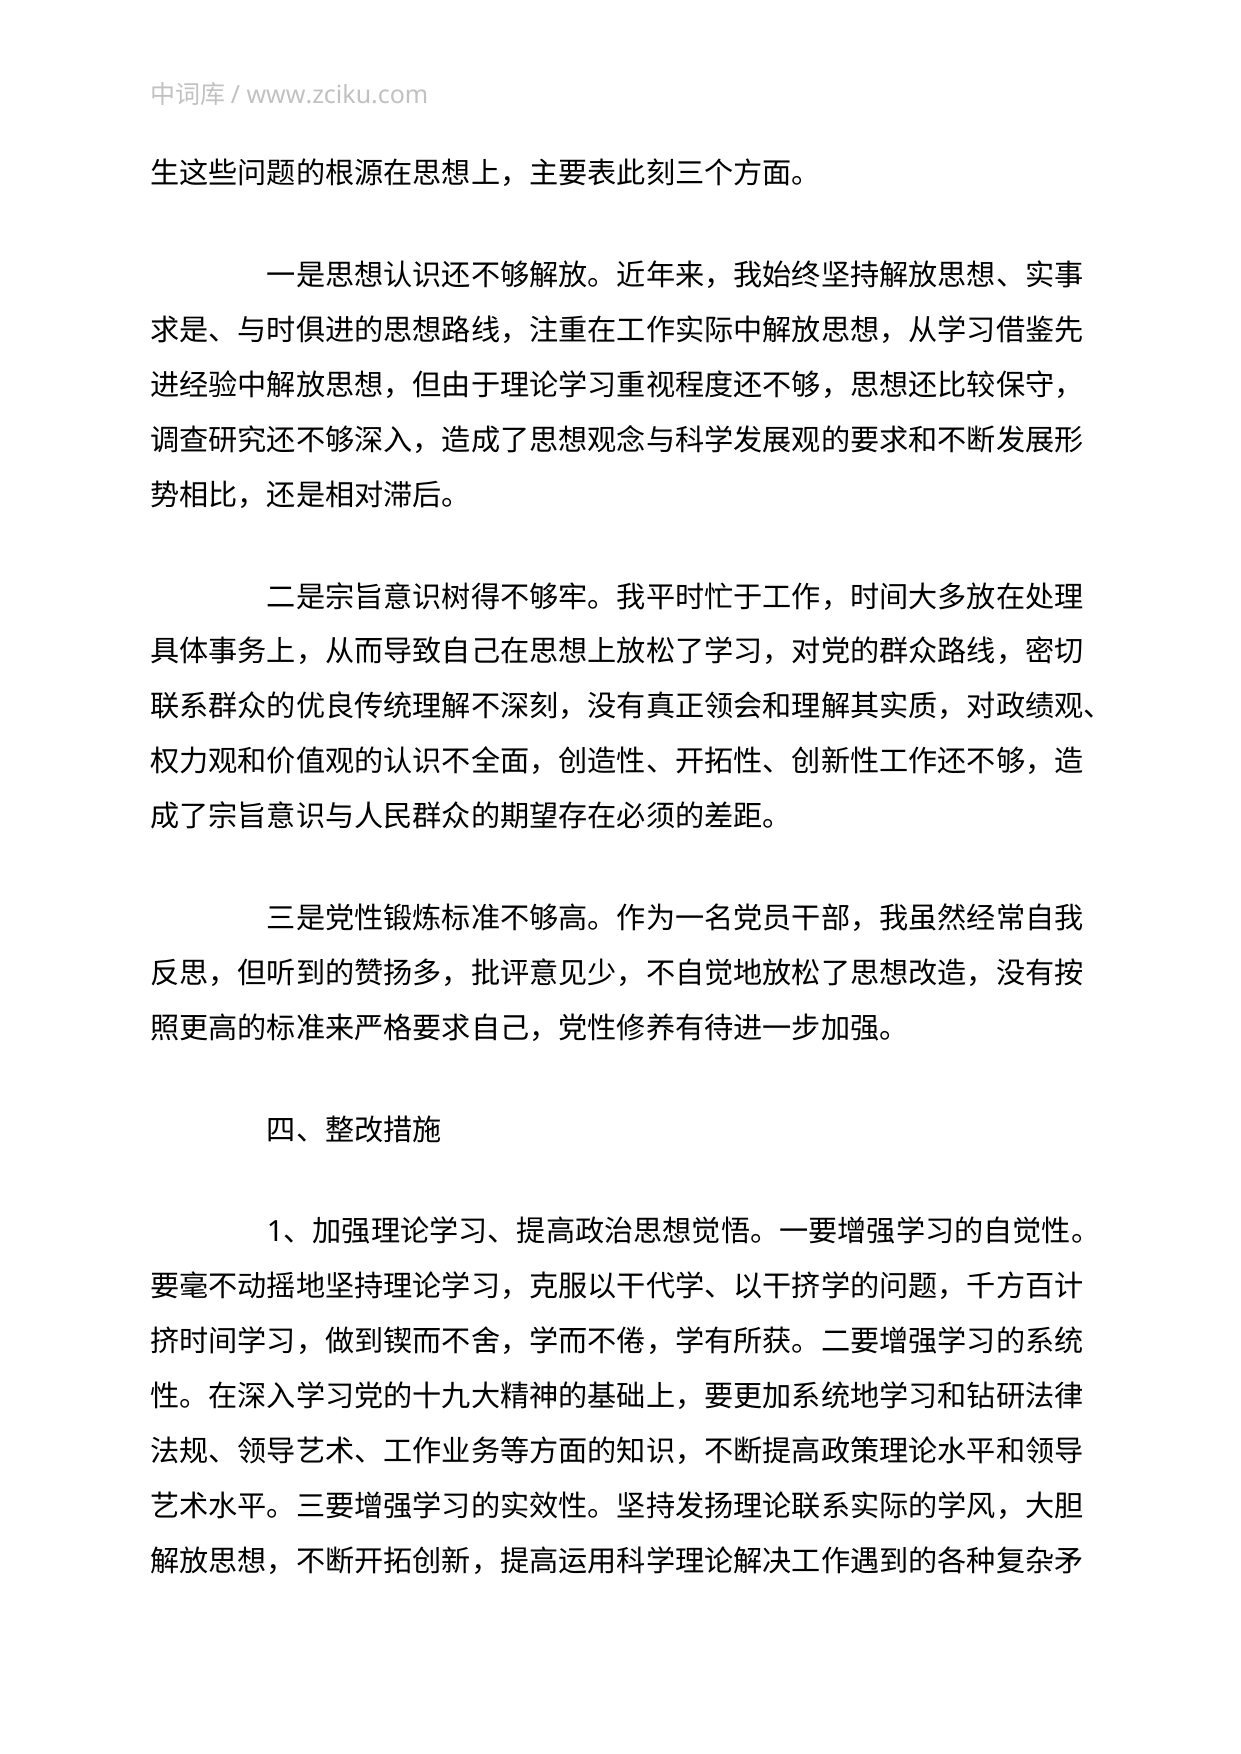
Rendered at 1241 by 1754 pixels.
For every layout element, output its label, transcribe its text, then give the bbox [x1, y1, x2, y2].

text 一是思想认识还不够解放。近年来，我始终坚持解放思想、实事求是、与时俱进的思想路线，注重在工作实际中解放思想，从学习借鉴先进经验中解放思想，但由于理论学习重视程度还不够，思想还比较保守，调查研究还不够深入，造成了思想观念与科学发展观的要求和不断发展形势相比，还是相对滞后。 [150, 252, 1090, 514]
text 三是党性锻炼标准不够高。作为一名党员干部，我虽然经常自我反思，但听到的赞扬多，批评意见少，不自觉地放松了思想改造，没有按照更高的标准来严格要求自己，党性修养有待进一步加强。 [150, 894, 1090, 1047]
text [150, 1208, 1090, 1579]
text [150, 150, 1090, 192]
text 四、整改措施 [150, 1106, 1090, 1148]
text 二是宗旨意识树得不够牢。我平时忙于工作，时间大多放在处理具体事务上，从而导致自己在思想上放松了学习，对党的群众路线，密切联系群众的优良传统理解不深刻，没有真正领会和理解其实质，对政绩观、权力观和价值观的认识不全面，创造性、开拓性、创新性工作还不够，造成了宗旨意识与人民群众的期望存在必须的差距。 [150, 573, 1090, 835]
